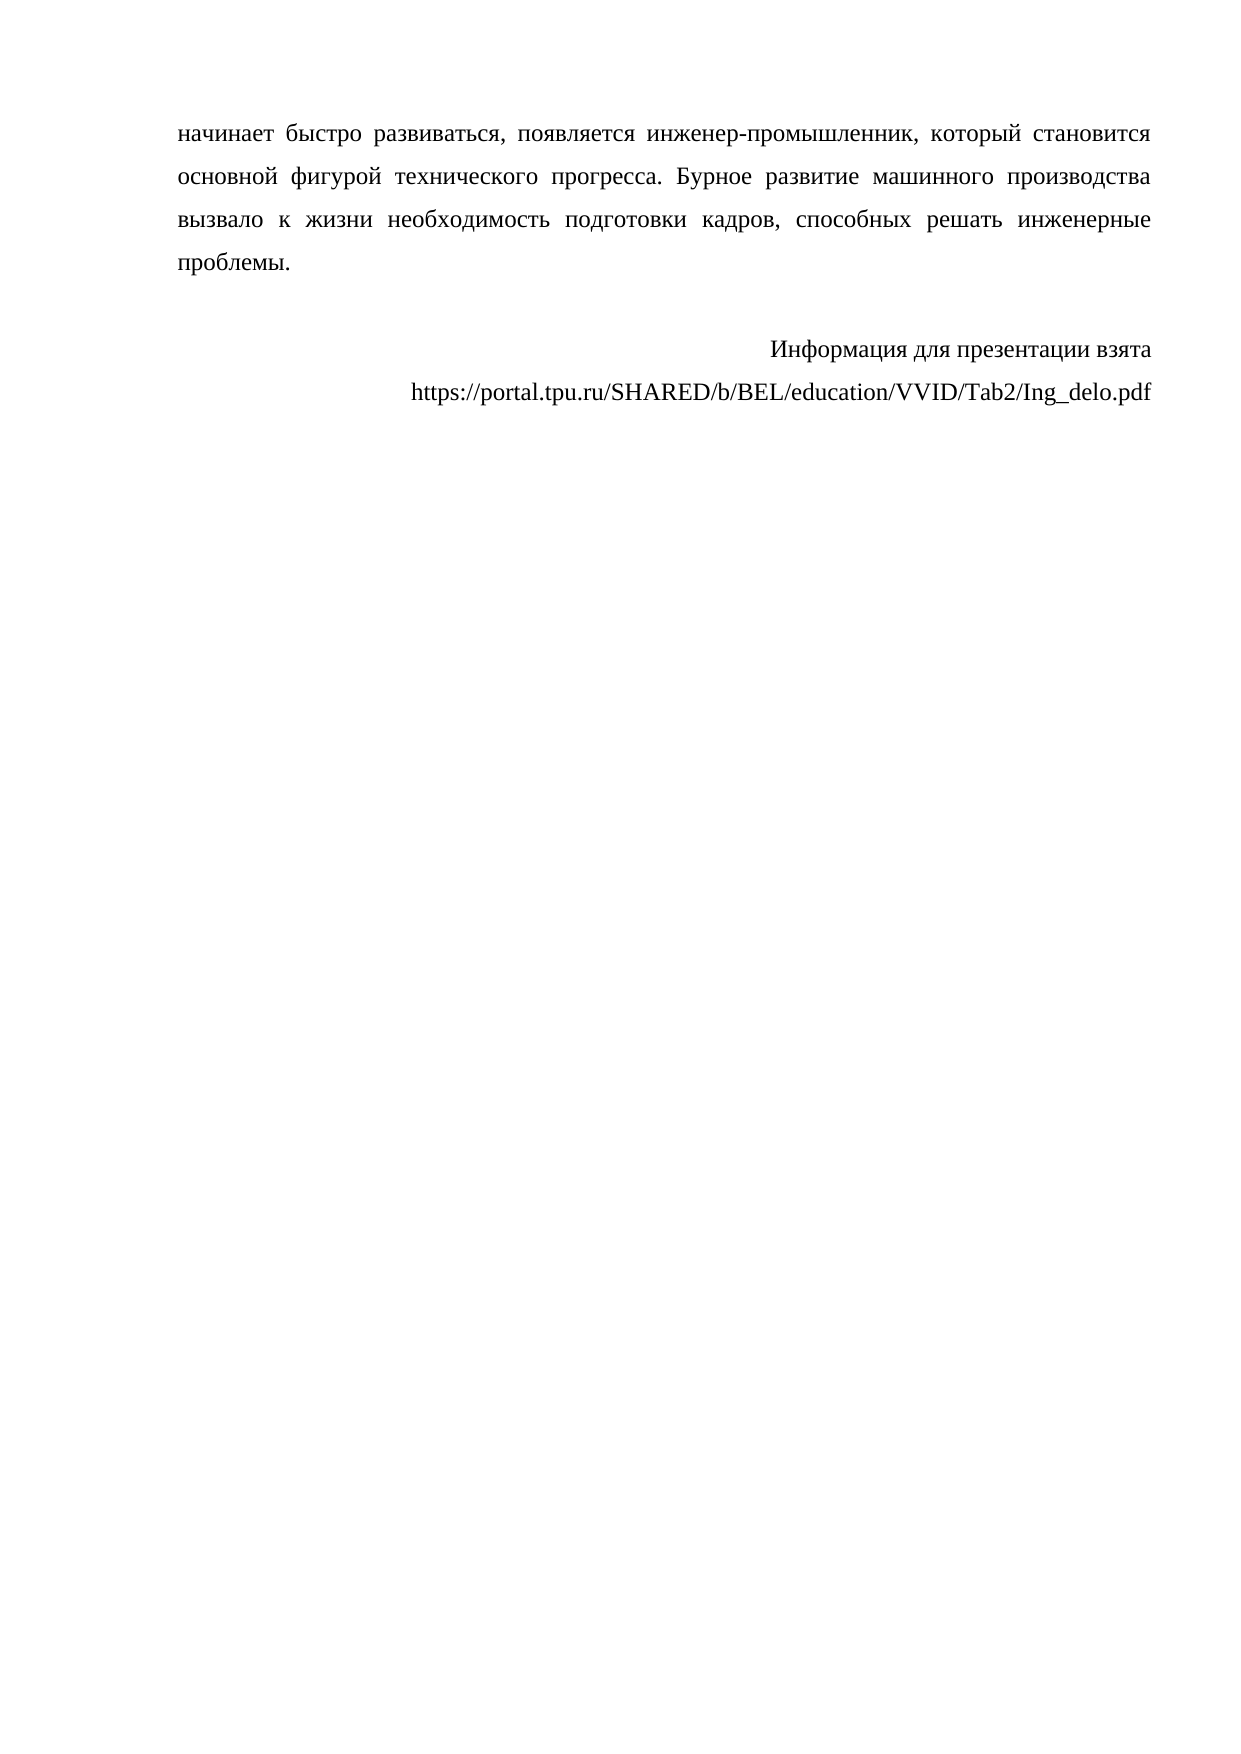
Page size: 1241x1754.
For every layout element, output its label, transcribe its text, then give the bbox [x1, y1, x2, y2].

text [177, 118, 1152, 276]
text Информация для презентации взята https://portal.tpu.ru/SHARED/b/BEL/education/VVID/Tab2/Ing_delo.pdf [177, 334, 1152, 406]
